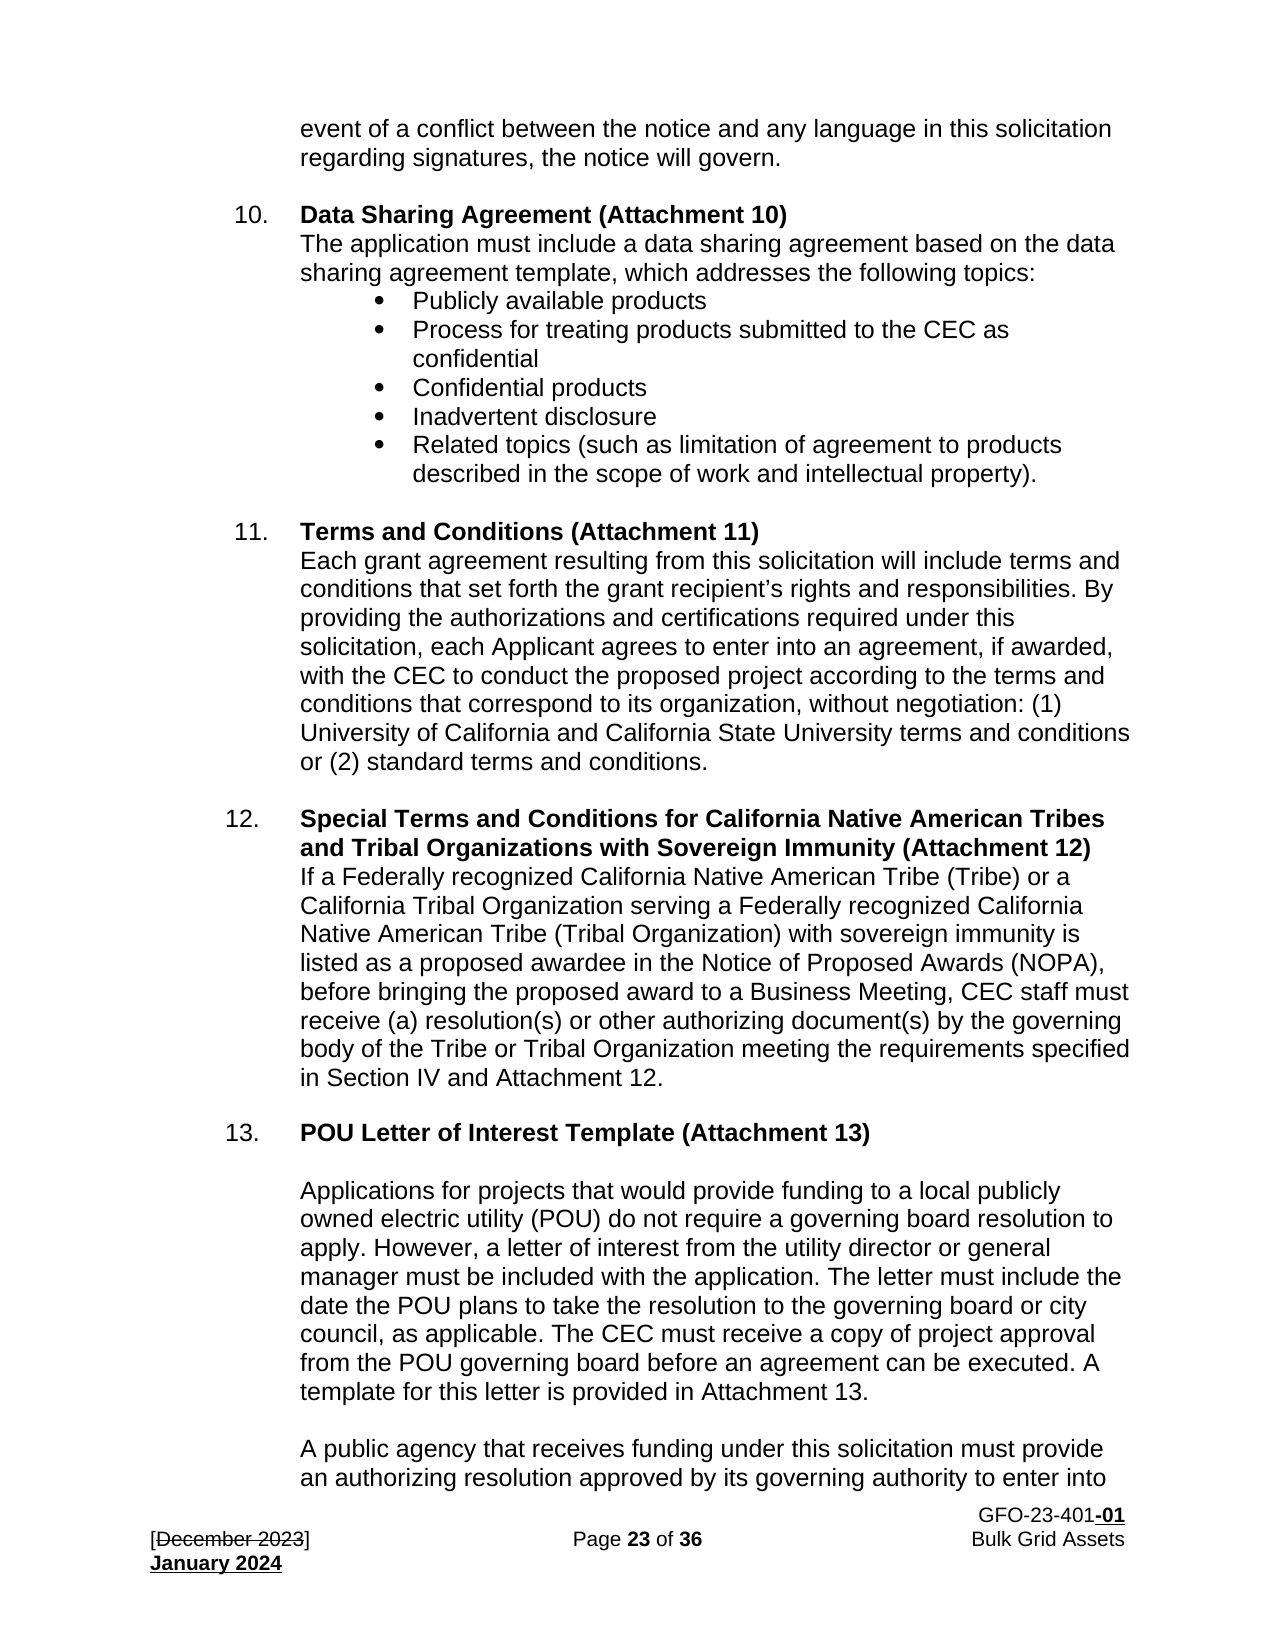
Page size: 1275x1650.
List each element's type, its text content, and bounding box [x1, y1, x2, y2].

list Terms and Conditions (Attachment 11) [225, 517, 1134, 546]
text If a Federally recognized California Native American Tribe (Tribe) or a California Tribal Organization serving a Federally recognized California Native American Tribe (Tribal Organization) with sovereign immunity is listed as a proposed awardee in the Notice of Proposed Awards (NOPA), before bringing the proposed award to a Business Meeting, CEC staff must receive (a) resolution(s) or other authorizing document(s) by the governing body of the Tribe or Tribal Organization meeting the requirements specified in Section IV and Attachment 12. [300, 862, 1134, 1092]
list POU Letter of Interest Template (Attachment 13) [225, 1118, 1134, 1147]
list Process for treating products submitted to the CEC as confidential [375, 315, 1134, 373]
list Publicly available products [375, 286, 1134, 315]
list Applications for projects that would provide funding to a local publicly owned electric utility (POU) do not require a governing board resolution to apply. However, a letter of interest from the utility director or general manager must be included with the application. The letter must include the date the POU plans to take the resolution to the governing board or city council, as applicable. The CEC must receive a copy of project approval from the POU governing board before an agreement can be executed. A template for this letter is provided in Attachment 13. [300, 1176, 1134, 1406]
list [300, 1434, 1134, 1492]
list Inadvertent disclosure [375, 402, 1134, 431]
text The application must include a data sharing agreement based on the data sharing agreement template, which addresses the following topics: [300, 229, 1134, 286]
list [300, 114, 1134, 171]
text Each grant agreement resulting from this solicitation will include terms and conditions that set forth the grant recipient’s rights and responsibilities. By providing the authorizations and certifications required under this solicitation, each Applicant agrees to enter into an agreement, if awarded, with the CEC to conduct the proposed project according to the terms and conditions that correspond to its organization, without negotiation: (1) University of California and California State University terms and conditions or (2) standard terms and conditions. [300, 546, 1134, 776]
list Related topics (such as limitation of agreement to products described in the scope of work and intellectual property). [375, 431, 1134, 488]
list Special Terms and Conditions for California Native American Tribes and Tribal Organizations with Sovereign Immunity (Attachment 12) [225, 804, 1134, 862]
list Data Sharing Agreement (Attachment 10) [225, 200, 1134, 229]
list Confidential products [375, 373, 1134, 402]
